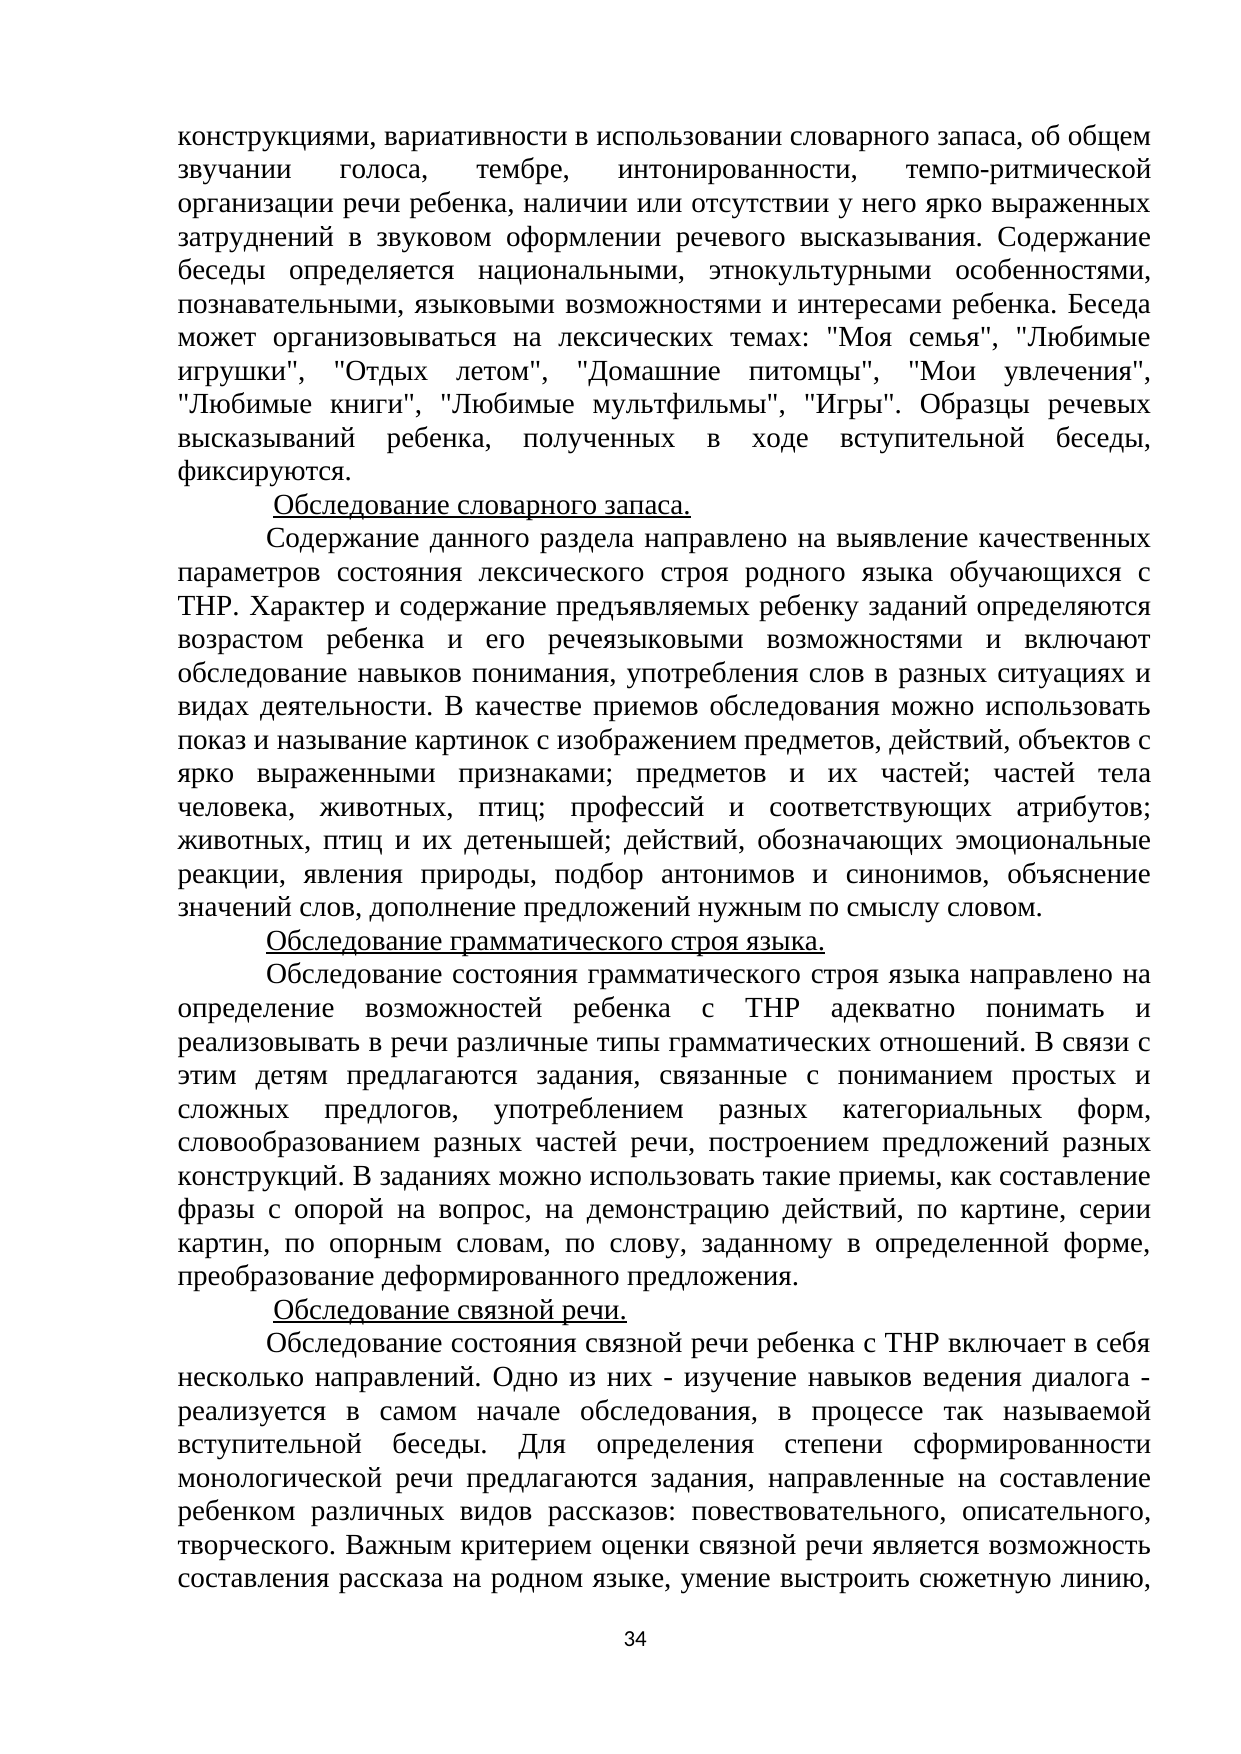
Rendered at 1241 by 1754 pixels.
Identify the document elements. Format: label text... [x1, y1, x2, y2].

text Обследование связной речи. [177, 1292, 1152, 1326]
text Содержание данного раздела направлено на выявление качественных параметров состояния лексического строя родного языка обучающихся с ТНР. Характер и содержание предъявляемых ребенку заданий определяются возрастом ребенка и его речеязыковыми возможностями и включают обследование навыков понимания, употребления слов в разных ситуациях и видах деятельности. В качестве приемов обследования можно использовать показ и называние картинок с изображением предметов, действий, объектов с ярко выраженными признаками; предметов и их частей; частей тела человека, животных, птиц; профессий и соответствующих атрибутов; животных, птиц и их детенышей; действий, обозначающих эмоциональные реакции, явления природы, подбор антонимов и синонимов, объяснение значений слов, дополнение предложений нужным по смыслу словом. [177, 521, 1152, 923]
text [177, 1326, 1152, 1594]
text Обследование грамматического строя языка. [177, 923, 1152, 957]
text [177, 118, 1152, 487]
text Обследование состояния грамматического строя языка направлено на определение возможностей ребенка с ТНР адекватно понимать и реализовывать в речи различные типы грамматических отношений. В связи с этим детям предлагаются задания, связанные с пониманием простых и сложных предлогов, употреблением разных категориальных форм, словообразованием разных частей речи, построением предложений разных конструкций. В заданиях можно использовать такие приемы, как составление фразы с опорой на вопрос, на демонстрацию действий, по картине, серии картин, по опорным словам, по слову, заданному в определенной форме, преобразование деформированного предложения. [177, 957, 1152, 1292]
text Обследование словарного запаса. [177, 487, 1152, 521]
